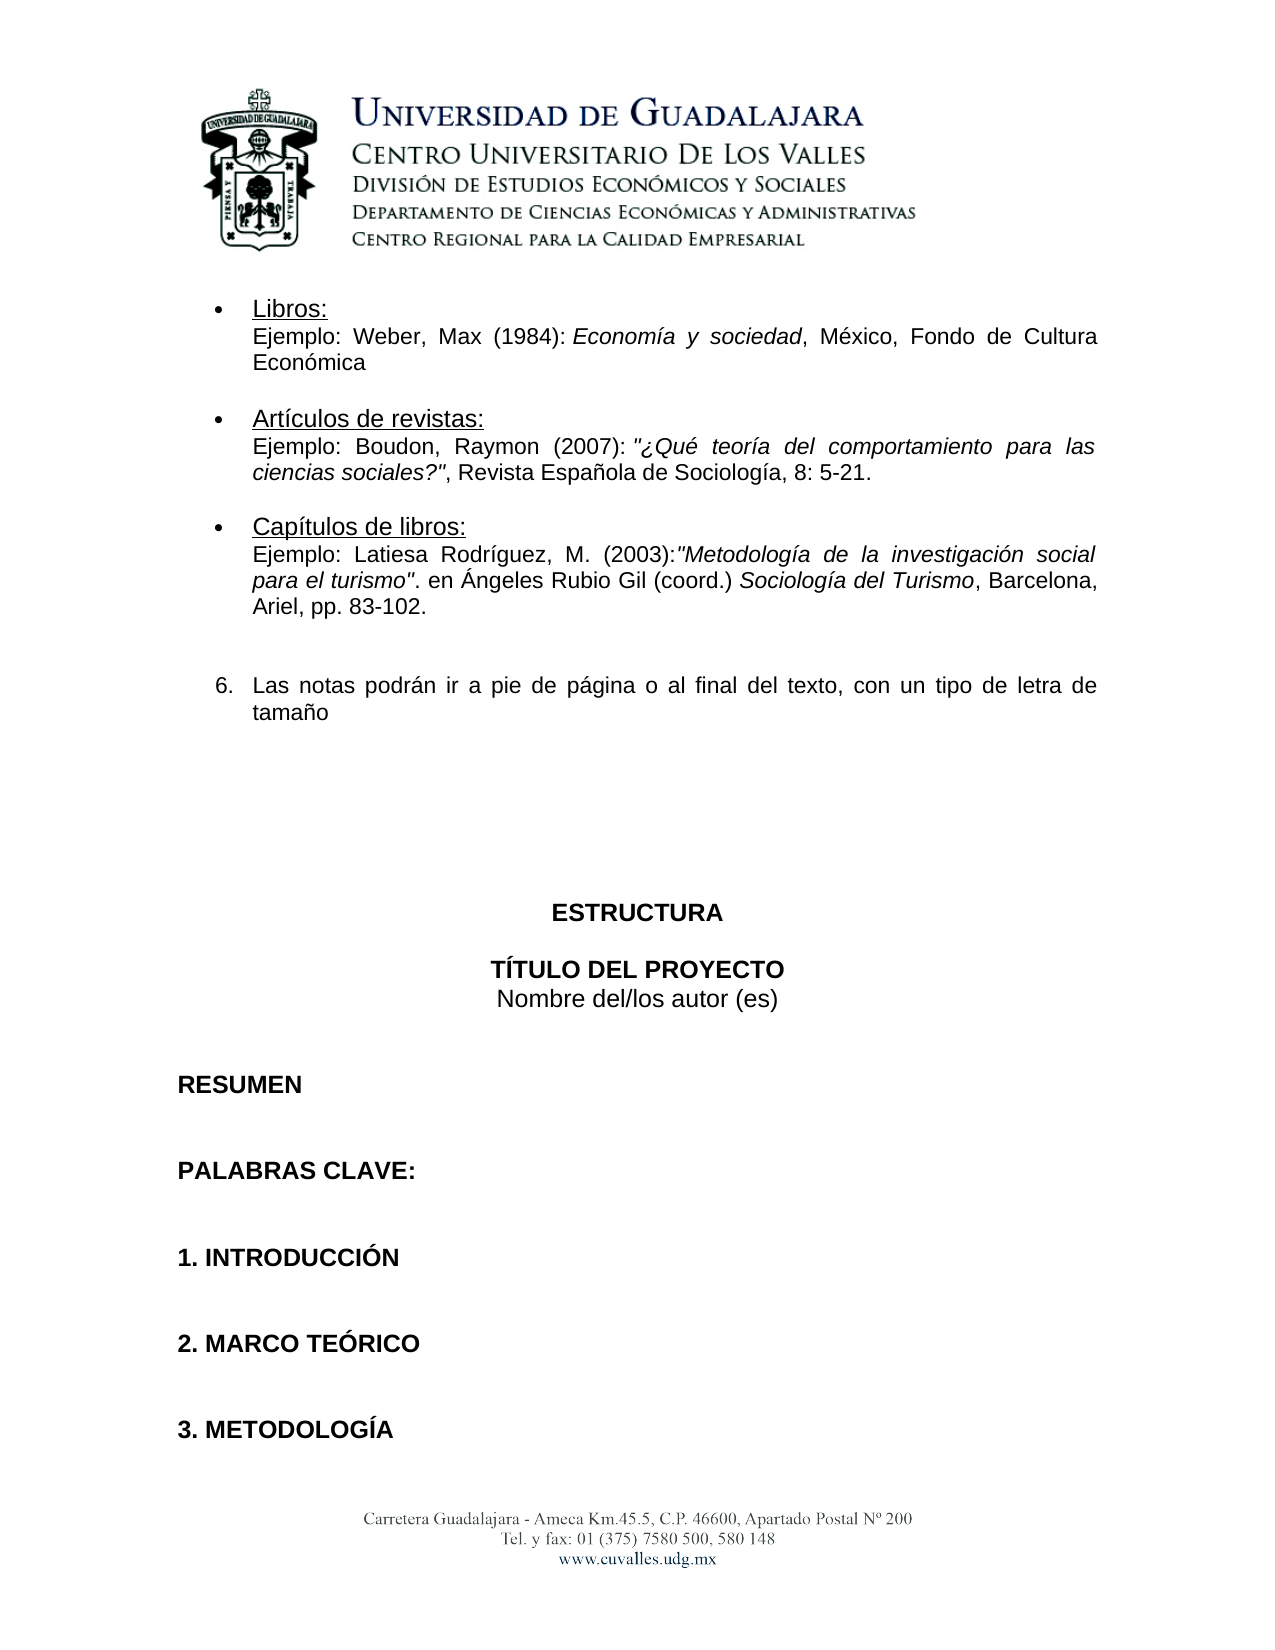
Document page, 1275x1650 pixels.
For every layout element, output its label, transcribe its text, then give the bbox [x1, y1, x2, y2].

text 3. METODOLOGÍA [177, 1415, 1098, 1444]
list Artículos de revistas: [215, 404, 1098, 433]
text 1. INTRODUCCIÓN [177, 1243, 1098, 1271]
text TÍTULO DEL PROYECTO [177, 955, 1098, 984]
picture [177, 73, 1096, 268]
text 2. MARCO TEÓRICO [177, 1329, 1098, 1358]
list Ejemplo: Boudon, Raymon (2007): "¿Qué teoría del comportamiento para las ciencias sociales?", Revista Española de Sociología, 8: 5-21. [252, 433, 1098, 486]
list Ejemplo: Weber, Max (1984): Economía y sociedad, México, Fondo de Cultura Económica [252, 323, 1098, 375]
list Capítulos de libros: [215, 512, 1098, 541]
list Ejemplo: Latiesa Rodríguez, M. (2003):"Metodología de la investigación social para el turismo". en Ángeles Rubio Gil (coord.) Sociología del Turismo, Barcelona, Ariel, pp. 83-102. [252, 541, 1098, 620]
list Las notas podrán ir a pie de página o al final del texto, con un tipo de letra de tamaño [215, 672, 1098, 725]
picture [355, 1502, 920, 1577]
text PALABRAS CLAVE: [177, 1156, 1098, 1185]
text RESUMEN [177, 1070, 1098, 1099]
list Libros: [215, 294, 1098, 323]
text ESTRUCTURA [177, 898, 1098, 926]
text Nombre del/los autor (es) [177, 984, 1098, 1013]
